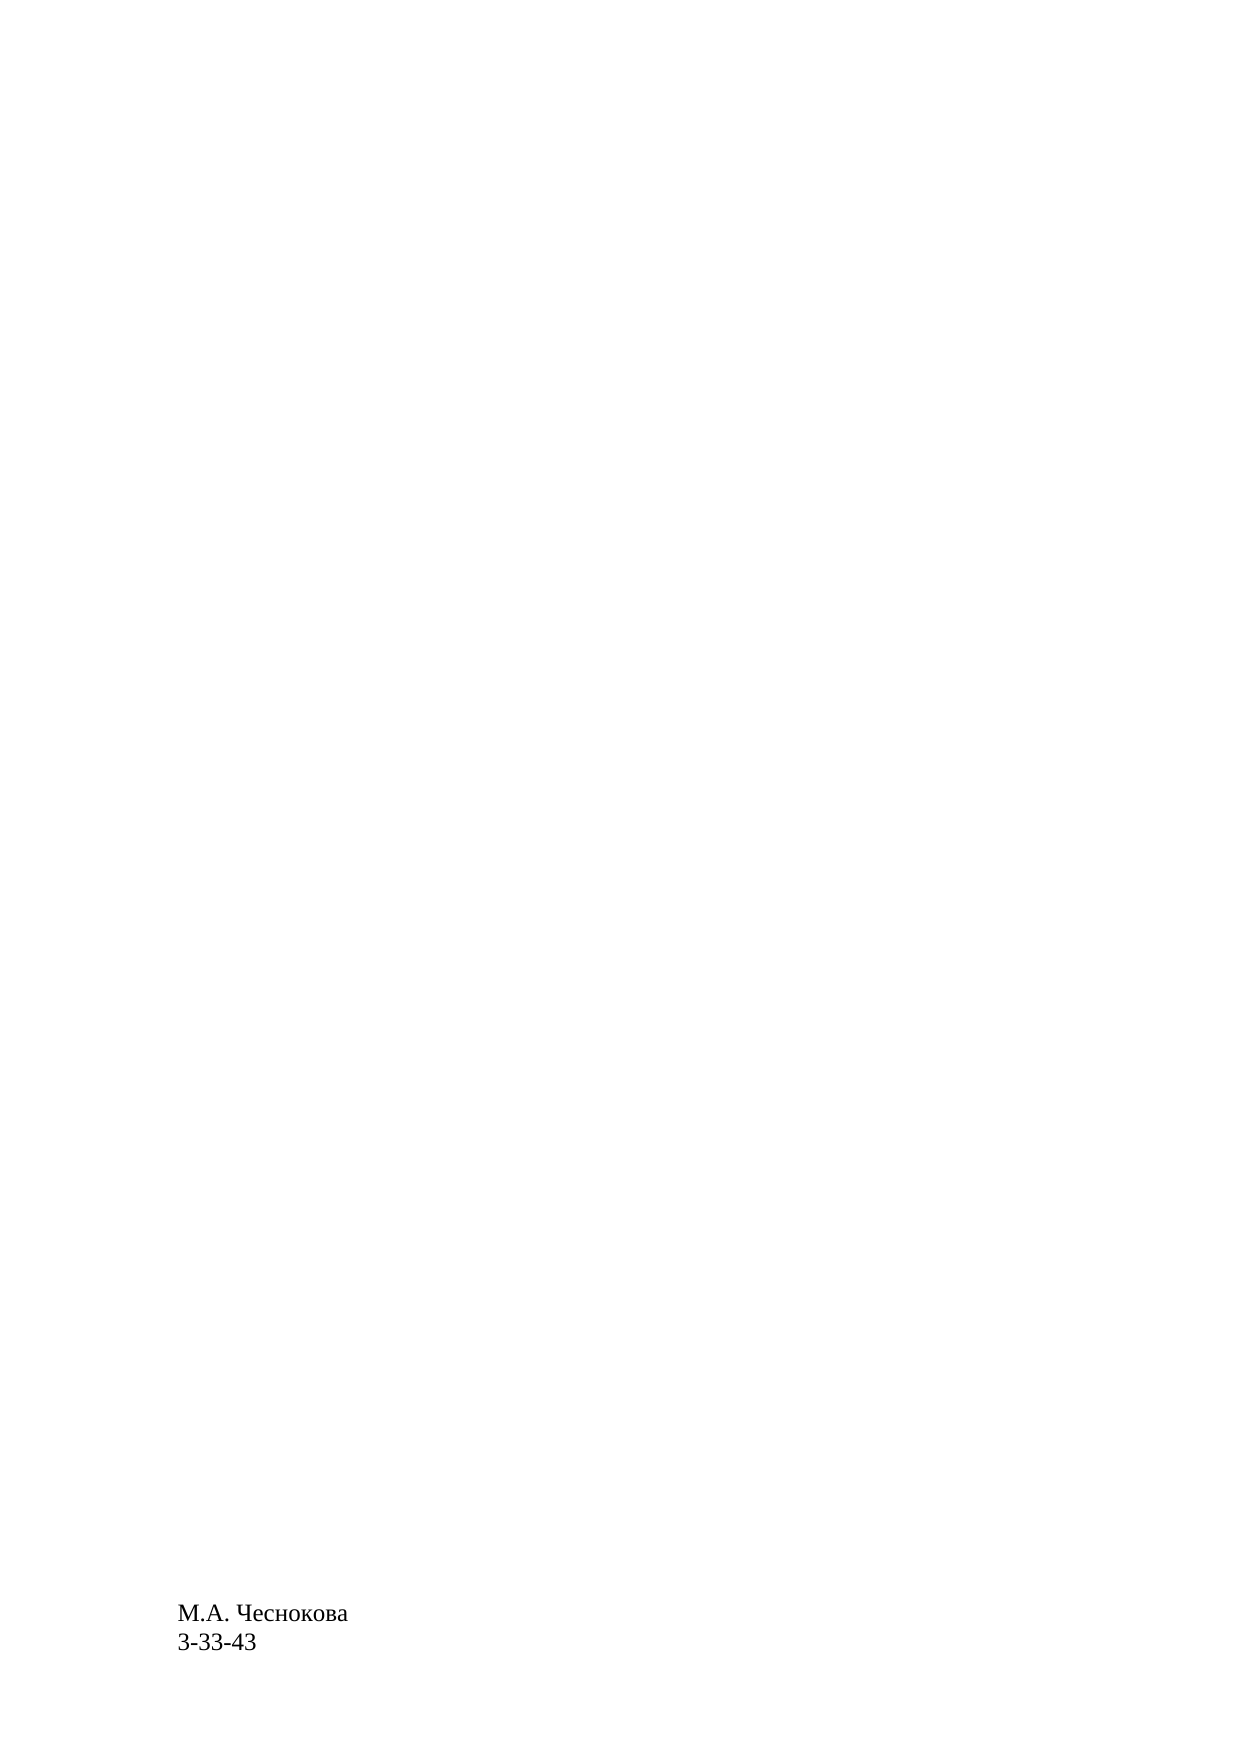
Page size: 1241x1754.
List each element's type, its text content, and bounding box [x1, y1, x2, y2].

text М.А. Чеснокова [177, 1598, 1181, 1627]
text 3-33-43 [177, 1627, 1181, 1656]
